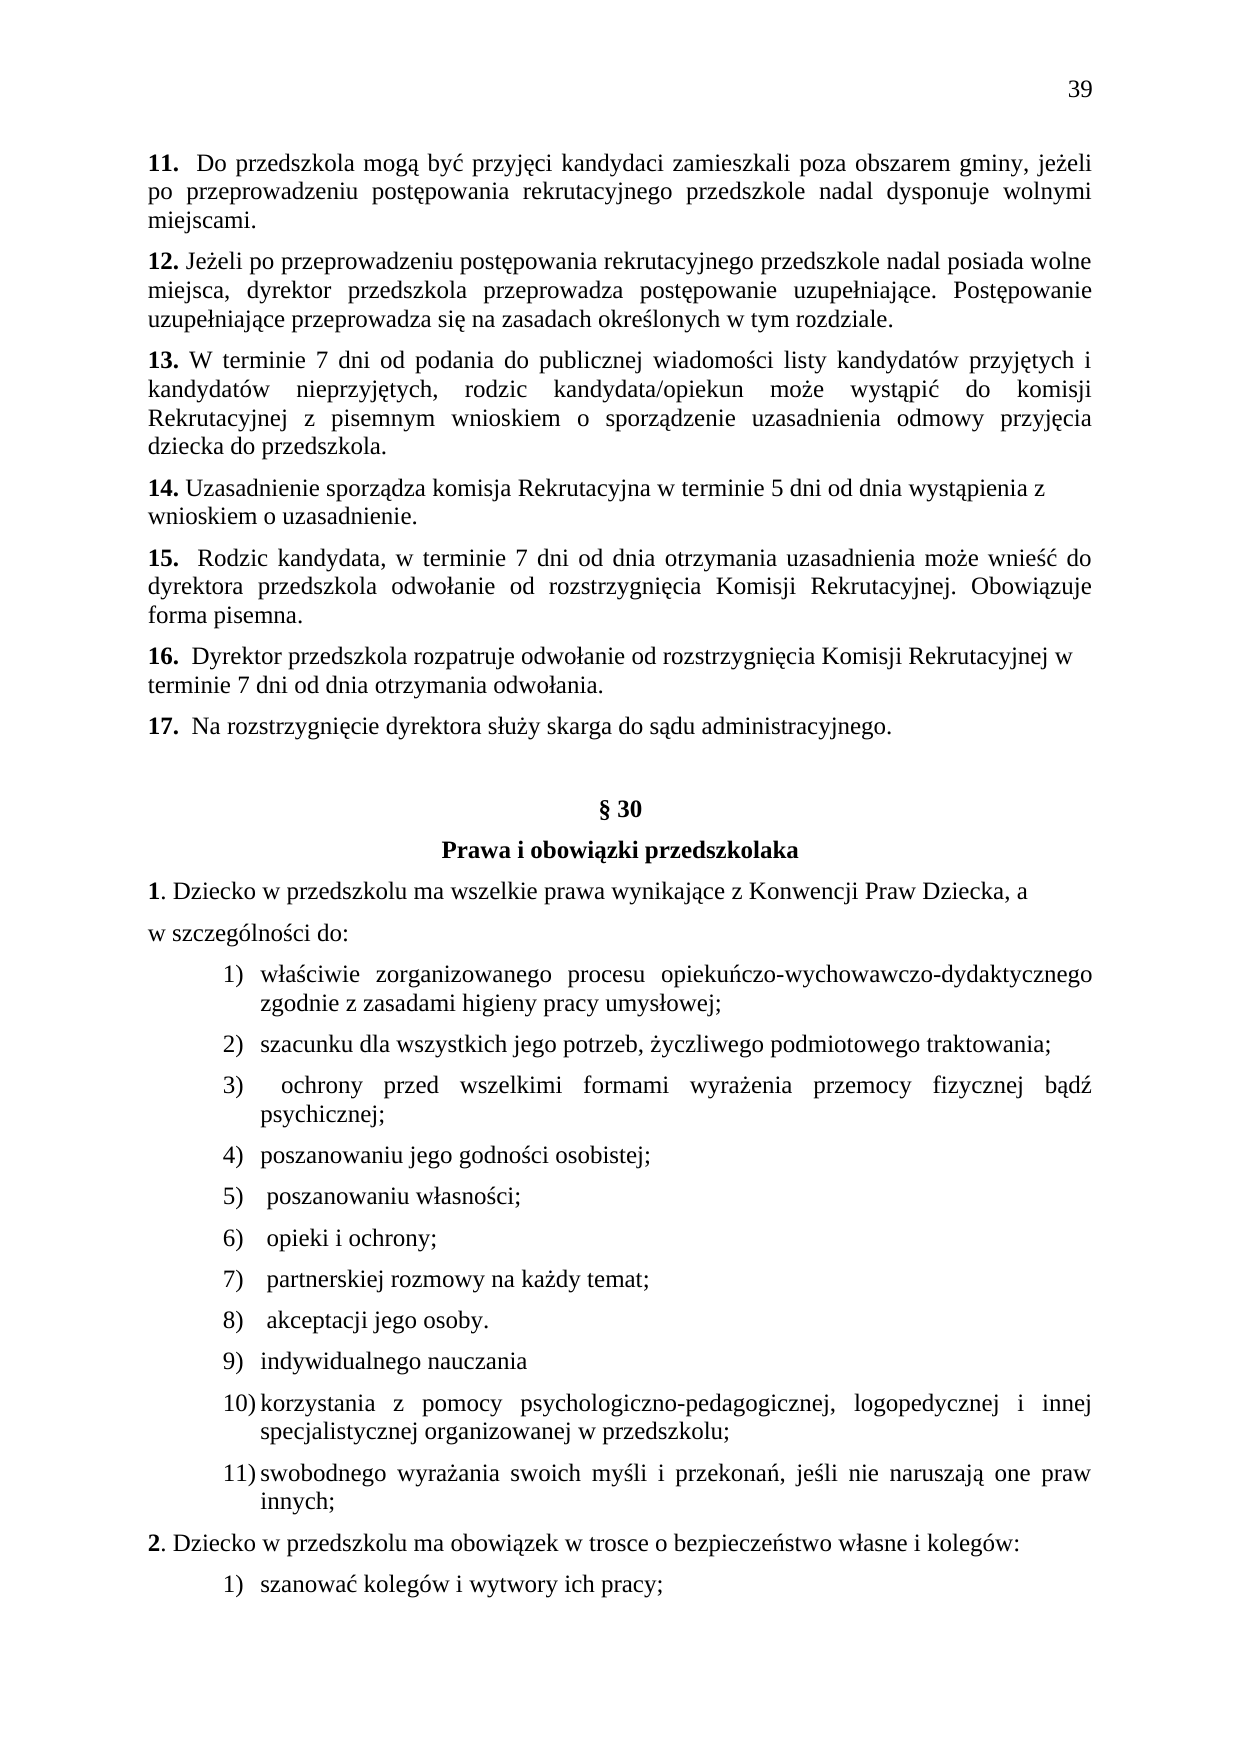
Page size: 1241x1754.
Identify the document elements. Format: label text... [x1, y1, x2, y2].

list partnerskiej rozmowy na każdy temat; [223, 1264, 1093, 1293]
text 16. Dyrektor przedszkola rozpatruje odwołanie od rozstrzygnięcia Komisji Rekrutacyjnej w terminie 7 dni od dnia otrzymania odwołania. [148, 641, 1093, 699]
list szacunku dla wszystkich jego potrzeb, życzliwego podmiotowego traktowania; [223, 1029, 1093, 1058]
list właściwie zorganizowanego procesu opiekuńczo-wychowawczo-dydaktycznego zgodnie z zasadami higieny pracy umysłowej; [223, 959, 1093, 1016]
text 12. Jeżeli po przeprowadzeniu postępowania rekrutacyjnego przedszkole nadal posiada wolne miejsca, dyrektor przedszkola przeprowadza postępowanie uzupełniające. Postępowanie uzupełniające przeprowadza się na zasadach określonych w tym rozdziale. [148, 246, 1093, 333]
list ochrony przed wszelkimi formami wyrażenia przemocy fizycznej bądź psychicznej; [223, 1070, 1093, 1128]
list swobodnego wyrażania swoich myśli i przekonań, jeśli nie naruszają one praw innych; [223, 1458, 1093, 1515]
list poszanowaniu własności; [223, 1181, 1093, 1210]
text 2. Dziecko w przedszkolu ma obowiązek w trosce o bezpieczeństwo własne i kolegów: [148, 1528, 1093, 1556]
list szanować kolegów i wytwory ich pracy; [223, 1569, 1093, 1598]
text w szczególności do: [148, 918, 1093, 946]
list indywidualnego nauczania [223, 1346, 1093, 1375]
list poszanowaniu jego godności osobistej; [223, 1140, 1093, 1169]
text 11. Do przedszkola mogą być przyjęci kandydaci zamieszkali poza obszarem gminy, jeżeli po przeprowadzeniu postępowania rekrutacyjnego przedszkole nadal dysponuje wolnymi miejscami. [148, 148, 1093, 234]
list akceptacji jego osoby. [223, 1305, 1093, 1334]
text 15. Rodzic kandydata, w terminie 7 dni od dnia otrzymania uzasadnienia może wnieść do dyrektora przedszkola odwołanie od rozstrzygnięcia Komisji Rekrutacyjnej. Obowiązuje forma pisemna. [148, 543, 1093, 629]
text 17. Na rozstrzygnięcie dyrektora służy skarga do sądu administracyjnego. [148, 711, 1093, 740]
list opieki i ochrony; [223, 1223, 1093, 1251]
text Prawa i obowiązki przedszkolaka [148, 835, 1093, 864]
text § 30 [148, 794, 1093, 823]
text 1. Dziecko w przedszkolu ma wszelkie prawa wynikające z Konwencji Praw Dziecka, a [148, 876, 1093, 905]
text 14. Uzasadnienie sporządza komisja Rekrutacyjna w terminie 5 dni od dnia wystąpienia z wnioskiem o uzasadnienie. [148, 473, 1093, 530]
list korzystania z pomocy psychologiczno-pedagogicznej, logopedycznej i innej specjalistycznej organizowanej w przedszkolu; [223, 1388, 1093, 1445]
text 13. W terminie 7 dni od podania do publicznej wiadomości listy kandydatów przyjętych i kandydatów nieprzyjętych, rodzic kandydata/opiekun może wystąpić do komisji Rekrutacyjnej z pisemnym wnioskiem o sporządzenie uzasadnienia odmowy przyjęcia dziecka do przedszkola. [148, 345, 1093, 460]
